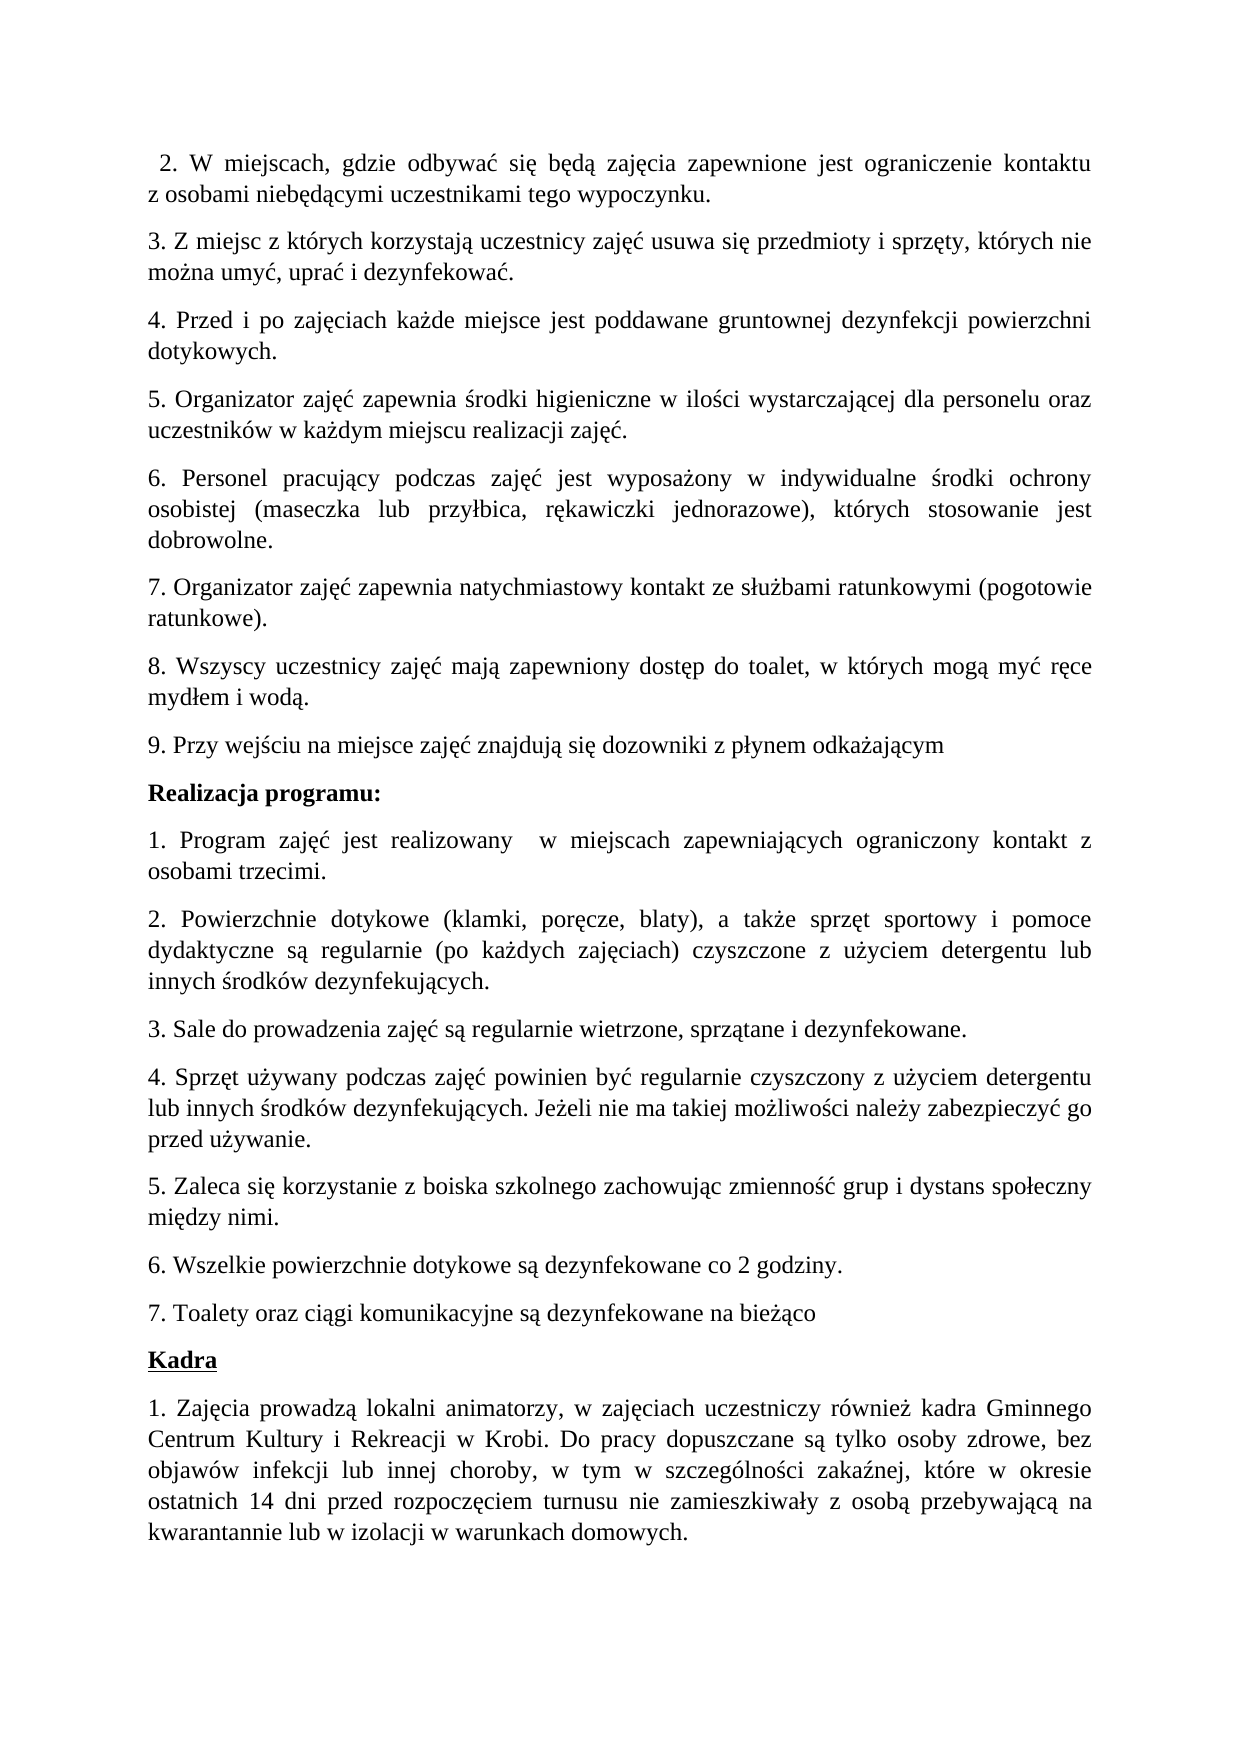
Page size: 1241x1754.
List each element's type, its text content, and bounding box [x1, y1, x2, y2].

text 3. Sale do prowadzenia zajęć są regularnie wietrzone, sprzątane i dezynfekowane. [148, 1014, 1093, 1043]
text 4. Sprzęt używany podczas zajęć powinien być regularnie czyszczony z użyciem detergentu lub innych środków dezynfekujących. Jeżeli nie ma takiej możliwości należy zabezpieczyć go przed używanie. [148, 1062, 1093, 1152]
text 7. Toalety oraz ciągi komunikacyjne są dezynfekowane na bieżąco [148, 1298, 1093, 1327]
text 6. Wszelkie powierzchnie dotykowe są dezynfekowane co 2 godziny. [148, 1250, 1093, 1279]
text 2. W miejscach, gdzie odbywać się będą zajęcia zapewnione jest ograniczenie kontaktu z osobami niebędącymi uczestnikami tego wypoczynku. [148, 148, 1093, 207]
text 6. Personel pracujący podczas zajęć jest wyposażony w indywidualne środki ochrony osobistej (maseczka lub przyłbica, rękawiczki jednorazowe), których stosowanie jest dobrowolne. [148, 463, 1093, 553]
text Kadra [148, 1346, 1093, 1374]
text 1. Program zajęć jest realizowany w miejscach zapewniających ograniczony kontakt z osobami trzecimi. [148, 825, 1093, 885]
text 5. Organizator zajęć zapewnia środki higieniczne w ilości wystarczającej dla personelu oraz uczestników w każdym miejscu realizacji zajęć. [148, 384, 1093, 444]
text 5. Zaleca się korzystanie z boiska szkolnego zachowując zmienność grup i dystans społeczny między nimi. [148, 1171, 1093, 1231]
text Realizacja programu: [148, 778, 1093, 806]
text 4. Przed i po zajęciach każde miejsce jest poddawane gruntownej dezynfekcji powierzchni dotykowych. [148, 305, 1093, 365]
text 7. Organizator zajęć zapewnia natychmiastowy kontakt ze służbami ratunkowymi (pogotowie ratunkowe). [148, 572, 1093, 632]
text 8. Wszyscy uczestnicy zajęć mają zapewniony dostęp do toalet, w których mogą myć ręce mydłem i wodą. [148, 651, 1093, 711]
text 9. Przy wejściu na miejsce zajęć znajdują się dozowniki z płynem odkażającym [148, 730, 1093, 759]
text 1. Zajęcia prowadzą lokalni animatorzy, w zajęciach uczestniczy również kadra Gminnego Centrum Kultury i Rekreacji w Krobi. Do pracy dopuszczane są tylko osoby zdrowe, bez objawów infekcji lub innej choroby, w tym w szczególności zakaźnej, które w okresie ostatnich 14 dni przed rozpoczęciem turnusu nie zamieszkiwały z osobą przebywającą na kwarantannie lub w izolacji w warunkach domowych. [148, 1393, 1093, 1546]
text 3. Z miejsc z których korzystają uczestnicy zajęć usuwa się przedmioty i sprzęty, których nie można umyć, uprać i dezynfekować. [148, 226, 1093, 286]
text 2. Powierzchnie dotykowe (klamki, poręcze, blaty), a także sprzęt sportowy i pomoce dydaktyczne są regularnie (po każdych zajęciach) czyszczone z użyciem detergentu lub innych środków dezynfekujących. [148, 904, 1093, 995]
